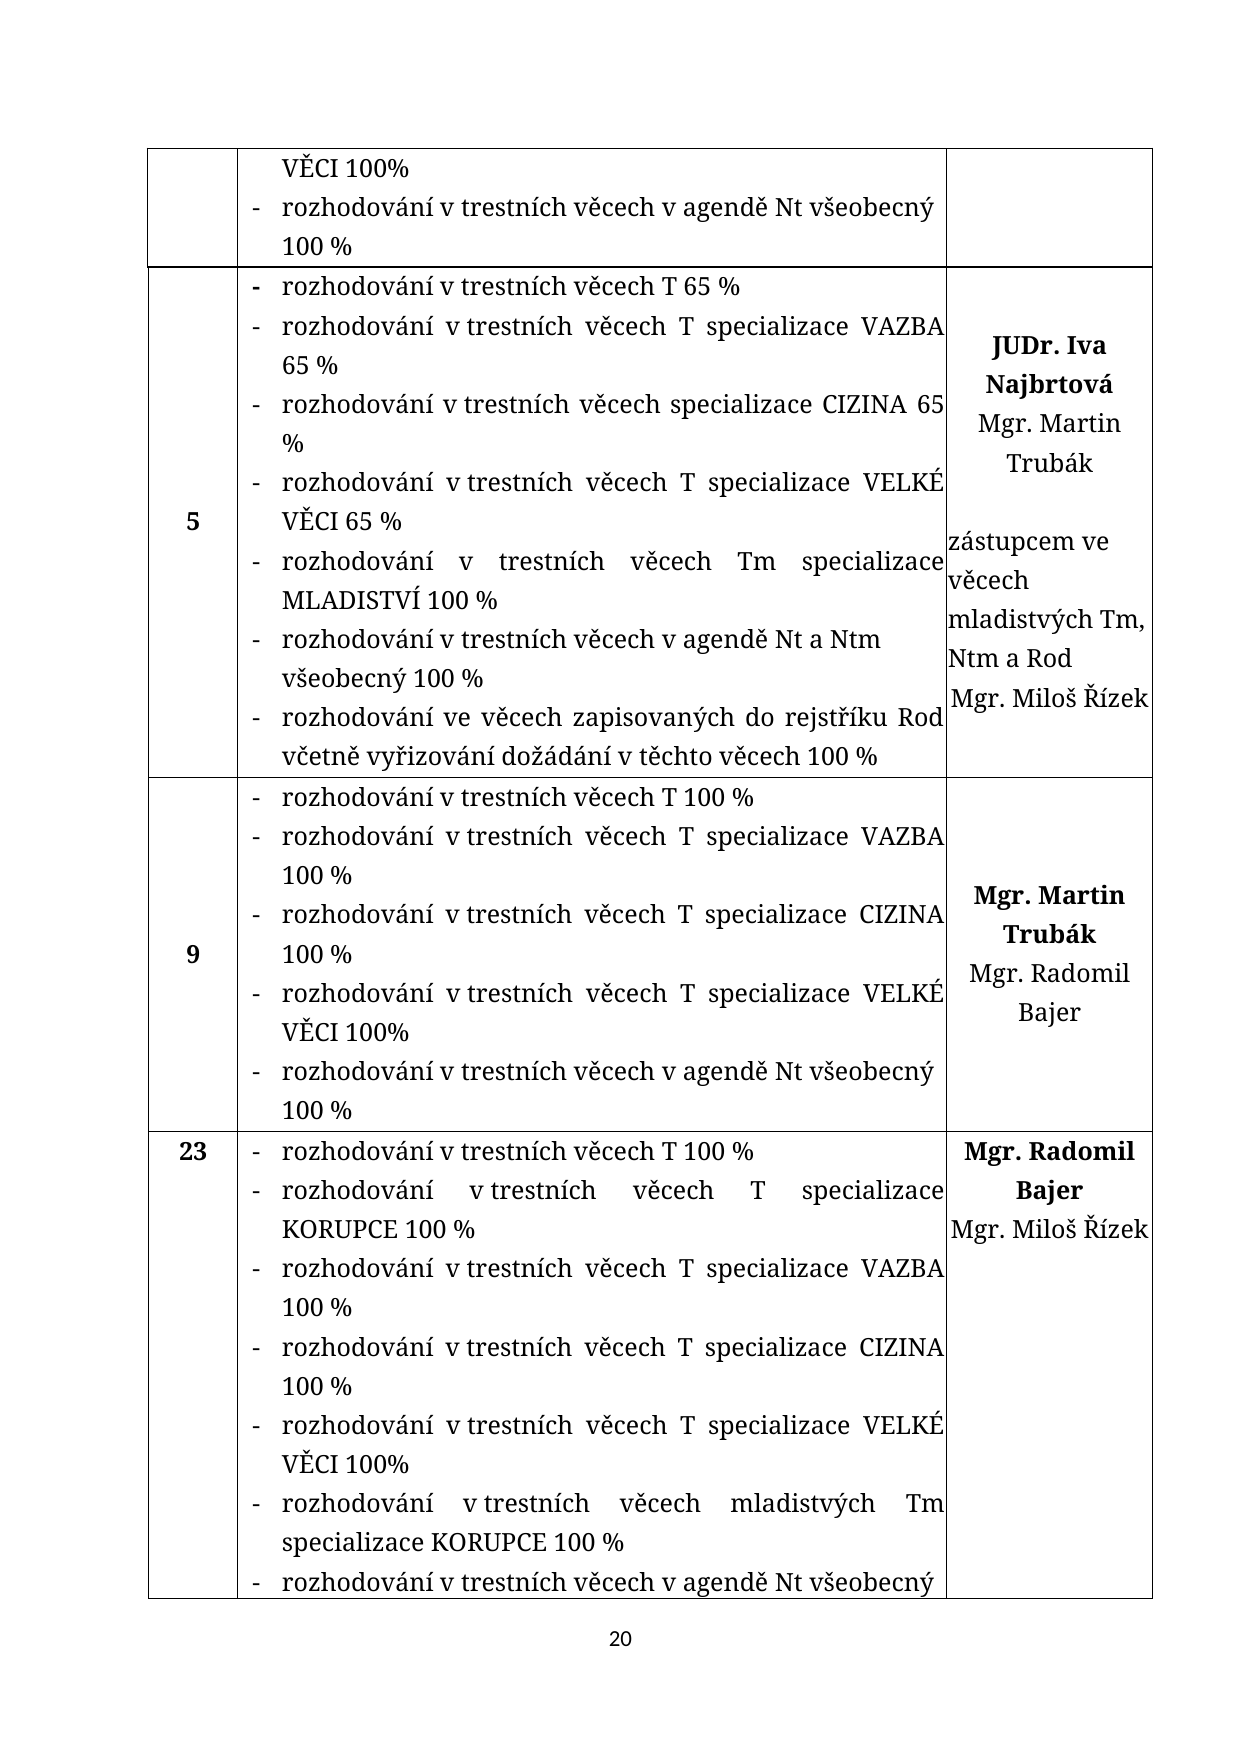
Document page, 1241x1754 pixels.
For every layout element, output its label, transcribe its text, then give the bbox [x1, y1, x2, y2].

table_cell 23 [149, 1132, 237, 1598]
table_cell rozhodování v trestních věcech T 100 % rozhodování v trestních věcech T specializace VAZBA 100 % rozhodování v trestních věcech T specializace CIZINA 100 % rozhodování v trestních věcech T specializace VELKÉ VĚCI 100% rozhodování v trestních věcech v agendě Nt všeobecný 100 % [238, 778, 946, 1131]
table_cell 9 [149, 778, 237, 1131]
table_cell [238, 149, 946, 266]
table_cell Mgr. Martin Trubák Mgr. Radomil Bajer [947, 778, 1152, 1131]
table_cell 5 [149, 268, 237, 777]
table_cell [238, 1132, 946, 1598]
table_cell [947, 149, 1152, 266]
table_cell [947, 1132, 1152, 1598]
table_cell rozhodování v trestních věcech T 65 % rozhodování v trestních věcech T specializace VAZBA 65 % rozhodování v trestních věcech specializace CIZINA 65 % rozhodování v trestních věcech T specializace VELKÉ VĚCI 65 % rozhodování v trestních věcech Tm specializace MLADISTVÍ 100 % rozhodování v trestních věcech v agendě Nt a Ntm všeobecný 100 % rozhodování ve věcech zapisovaných do rejstříku Rod včetně vyřizování dožádání v těchto věcech 100 % [238, 268, 946, 777]
table_cell 3 [148, 149, 237, 266]
table_cell JUDr. Iva Najbrtová Mgr. Martin Trubák zástupcem ve věcech mladistvých Tm, Ntm a Rod Mgr. Miloš Řízek [947, 268, 1152, 777]
